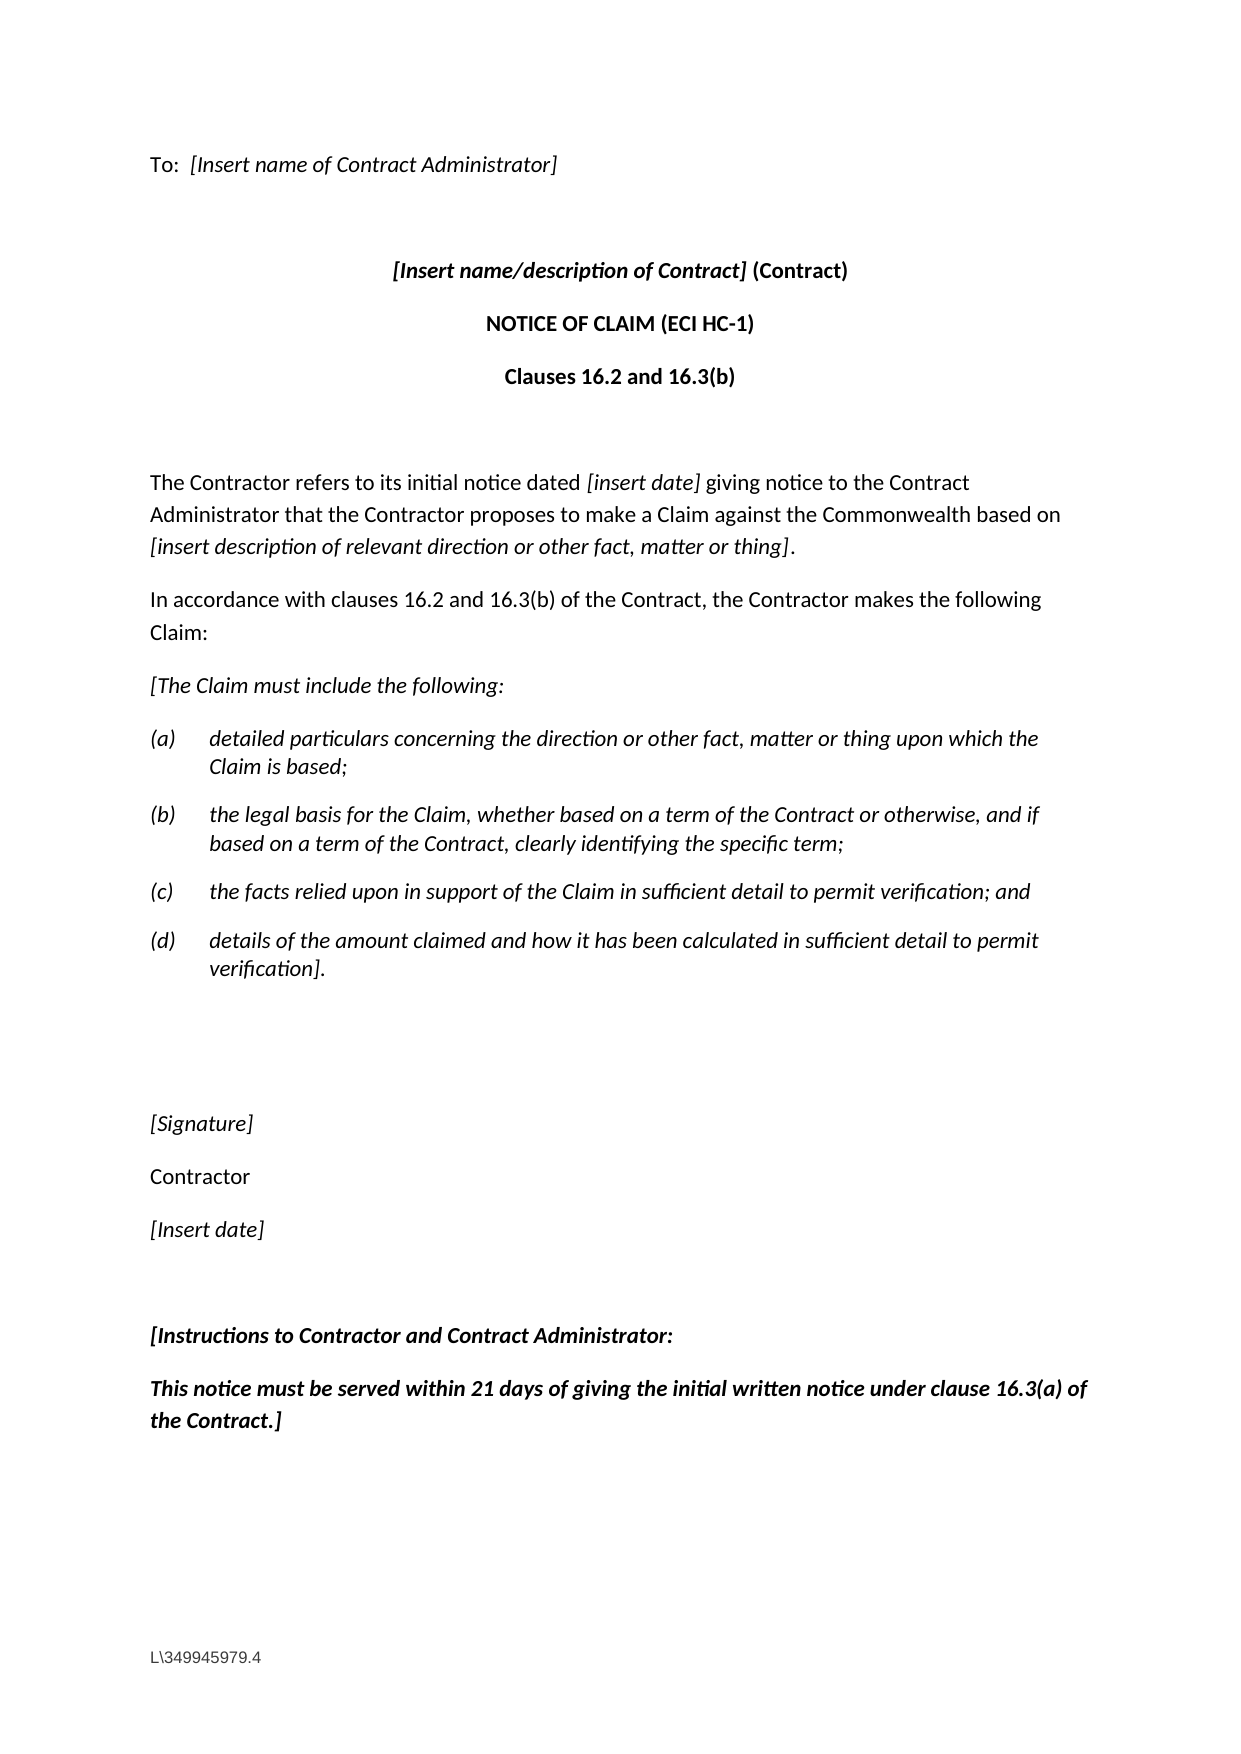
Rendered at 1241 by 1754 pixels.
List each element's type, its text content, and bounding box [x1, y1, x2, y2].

text Contractor [150, 1162, 1090, 1190]
text [Insert date] [150, 1215, 1090, 1243]
text The Contractor refers to its initial notice dated [insert date] giving notice to the Contract Administrator that the Contractor proposes to make a Claim against the Commonwealth based on [insert description of relevant direction or other fact, matter or thing]. [150, 468, 1090, 561]
text Clauses 16.2 and 16.3(b) [150, 362, 1090, 390]
text To: [Insert name of Contract Administrator] [150, 150, 1090, 178]
text In accordance with clauses 16.2 and 16.3(b) of the Contract, the Contractor makes the following Claim: [150, 586, 1090, 646]
list the legal basis for the Claim, whether based on a term of the Contract or otherwise, and if based on a term of the Contract, clearly identifying the specific term; [150, 801, 1090, 857]
text [Insert name/description of Contract] (Contract) [150, 256, 1090, 284]
text This notice must be served within 21 days of giving the initial written notice under clause 16.3(a) of the Contract.] [150, 1374, 1090, 1434]
text NOTICE OF CLAIM (ECI HC-1) [150, 309, 1090, 337]
list details of the amount claimed and how it has been calculated in sufficient detail to permit verification]. [150, 926, 1090, 982]
text [Instructions to Contractor and Contract Administrator: [150, 1321, 1090, 1349]
list detailed particulars concerning the direction or other fact, matter or thing upon which the Claim is based; [150, 724, 1090, 780]
text [The Claim must include the following: [150, 671, 1090, 699]
list the facts relied upon in support of the Claim in sufficient detail to permit verification; and [150, 877, 1090, 906]
text [Signature] [150, 1109, 1090, 1137]
